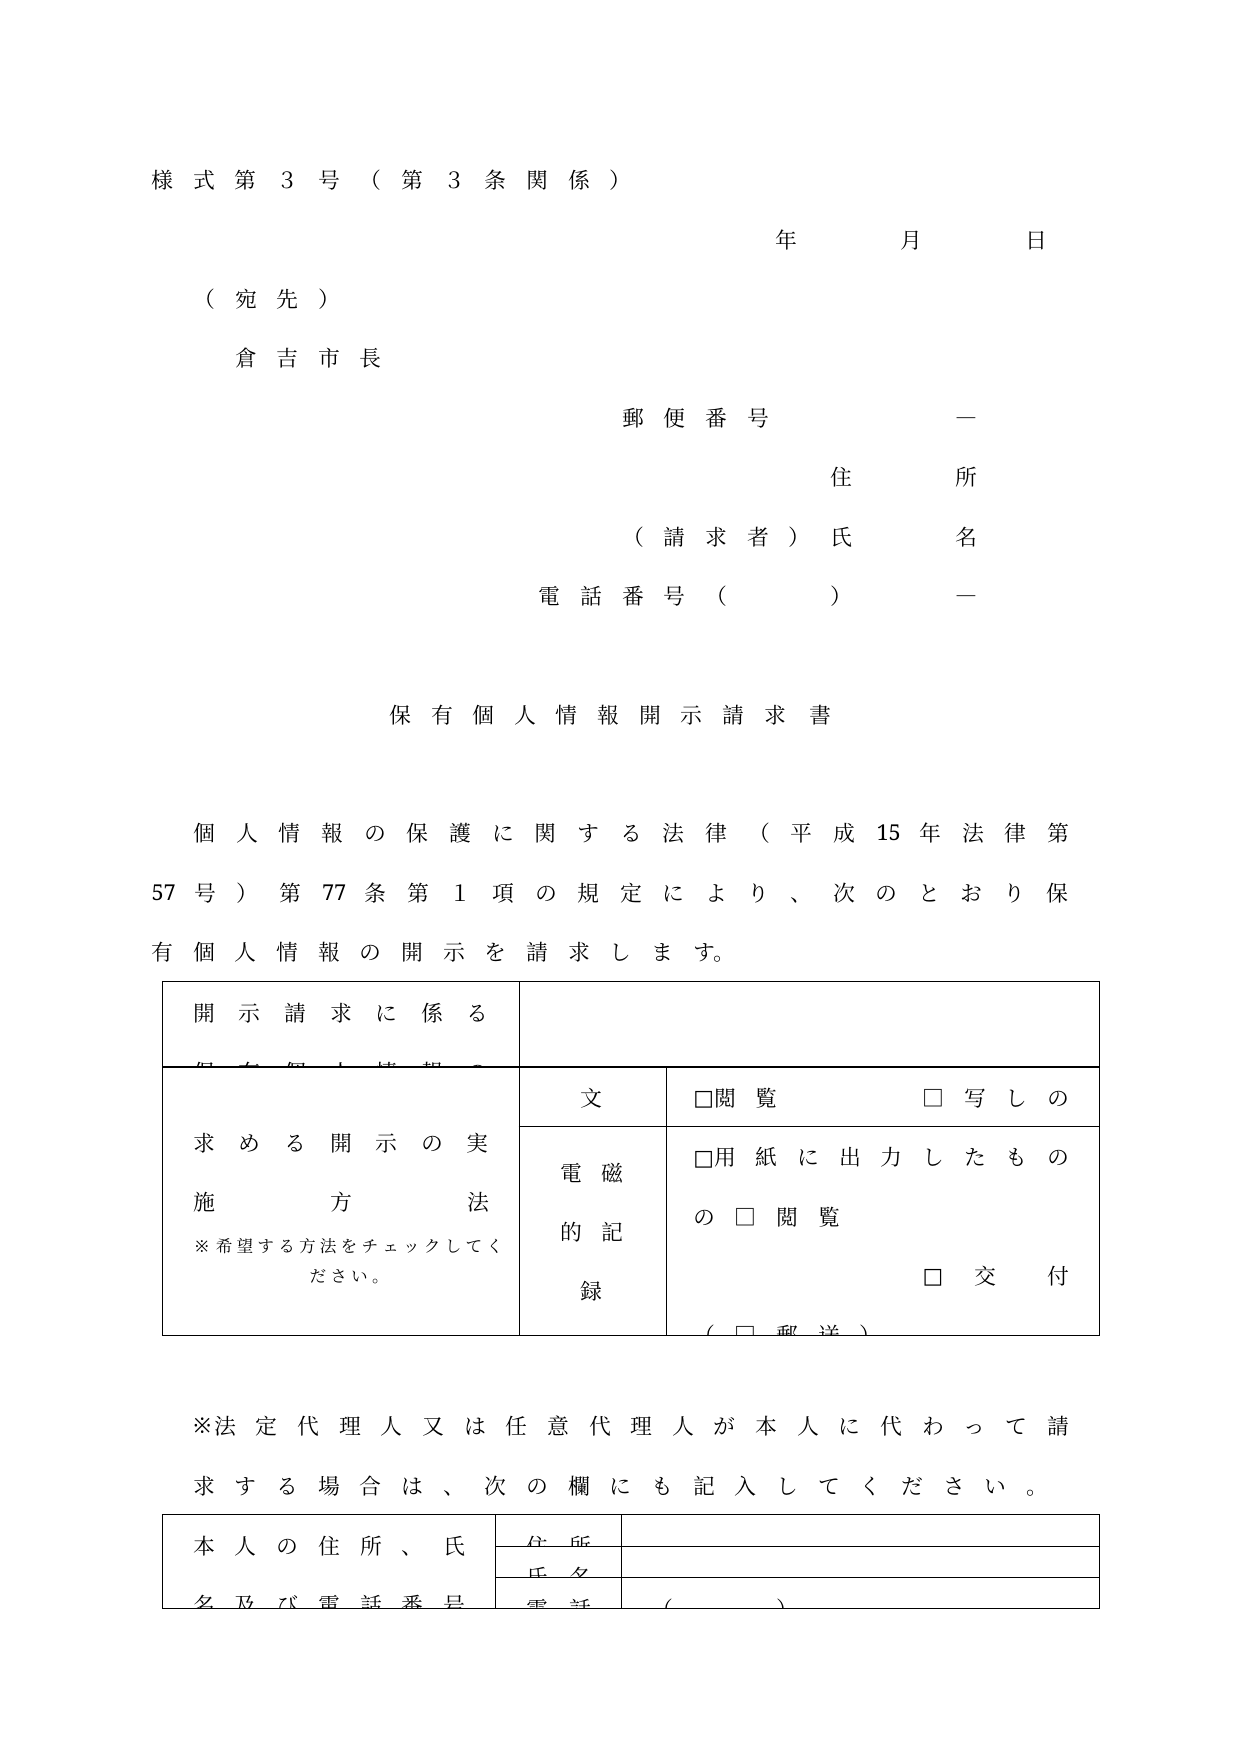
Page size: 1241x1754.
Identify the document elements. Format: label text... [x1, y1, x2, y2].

text （請求者）氏 名 [151, 506, 997, 565]
table_header [520, 982, 1099, 1066]
table_cell 氏名 [496, 1547, 621, 1577]
table_cell 電話番号 [496, 1578, 621, 1608]
table_header 本人の住所、氏名及び電話番号 [163, 1515, 495, 1608]
table_cell 文書、図画等 （電磁的記録除く） [520, 1068, 666, 1126]
text 年 月 日 [151, 209, 1067, 268]
text 倉吉市長 [217, 328, 1089, 387]
text 郵便番号 ― [151, 387, 997, 446]
table_header [622, 1515, 1099, 1546]
text 個人情報の保護に関する法律（平成15年法律第57号）第77条第１項の規定により、次のとおり保有個人情報の開示を請求します。 [151, 803, 1089, 981]
table_cell □用紙に出力したものの□閲覧 □交付（□郵送） □専用機器等で再生したものの視聴・聴取 □電磁的記録媒体に複製したものの交付 （□郵送） [667, 1127, 1099, 1335]
text 様式第３号（第３条関係） [151, 149, 997, 209]
table_cell □閲覧 □写しの交付（□郵送） [667, 1068, 1099, 1126]
table_header 住所 [496, 1515, 621, 1546]
table_cell 求める開示の実施方法 ※希望する方法をチェックしてください。 [163, 1068, 519, 1335]
text 電話番号（ ） ― [151, 565, 997, 624]
text （宛先） [173, 268, 1089, 328]
table_cell （ ） ― [622, 1578, 1099, 1608]
table_header 開示請求に係る保有個人情報の内容 ※保有個人情報が特定できるよう に具体的に記入してください。 [163, 982, 519, 1066]
table_cell [622, 1547, 1099, 1577]
text 保有個人情報開示請求書 [151, 684, 1089, 743]
table_cell 電磁的記録 [520, 1127, 666, 1335]
text ※法定代理人又は任意代理人が本人に代わって請求する場合は、次の欄にも記入してください。 [173, 1396, 1089, 1514]
text 住 所 [151, 446, 997, 506]
